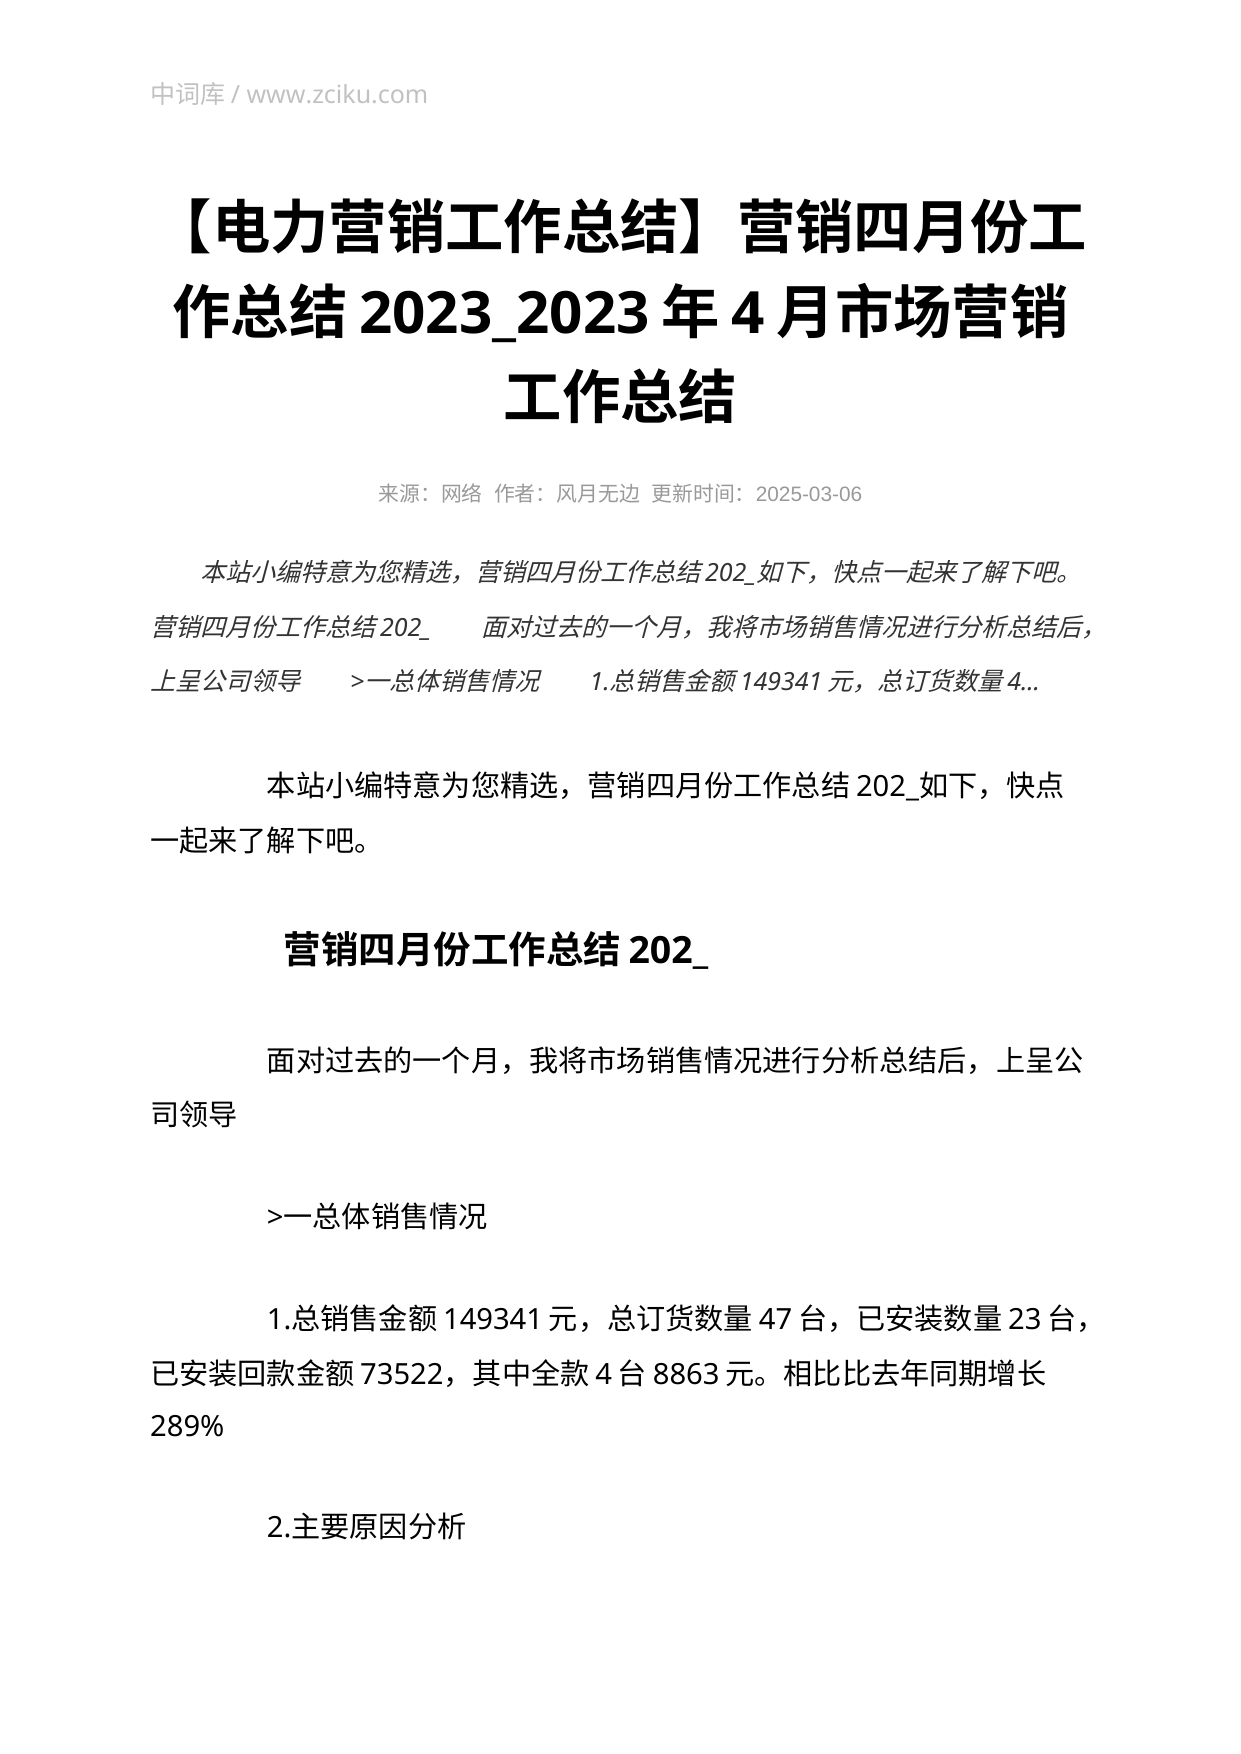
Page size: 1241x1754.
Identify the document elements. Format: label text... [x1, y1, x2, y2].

text 本站小编特意为您精选，营销四月份工作总结202_如下，快点一起来了解下吧。 [150, 763, 1090, 860]
text 面对过去的一个月，我将市场销售情况进行分析总结后，上呈公司领导 [150, 1037, 1090, 1134]
text >一总体销售情况 [150, 1194, 1090, 1236]
text 来源：网络 作者：风月无边 更新时间：2025-03-06 [150, 482, 1090, 506]
text 营销四月份工作总结202_ [150, 919, 1090, 974]
subtitle 【电力营销工作总结】营销四月份工作总结2023_2023年4月市场营销工作总结 [150, 181, 1090, 435]
text 1.总销售金额149341元，总订货数量47台，已安装数量23台，已安装回款金额73522，其中全款4台8863元。相比比去年同期增长289% [150, 1296, 1090, 1445]
text 本站小编特意为您精选，营销四月份工作总结202_如下，快点一起来了解下吧。 营销四月份工作总结202_ 面对过去的一个月，我将市场销售情况进行分析总结后，上呈公司领导 >一总体销售情况 1.总销售金额149341元，总订货数量4... [150, 553, 1090, 698]
text 2.主要原因分析 [150, 1503, 1090, 1546]
